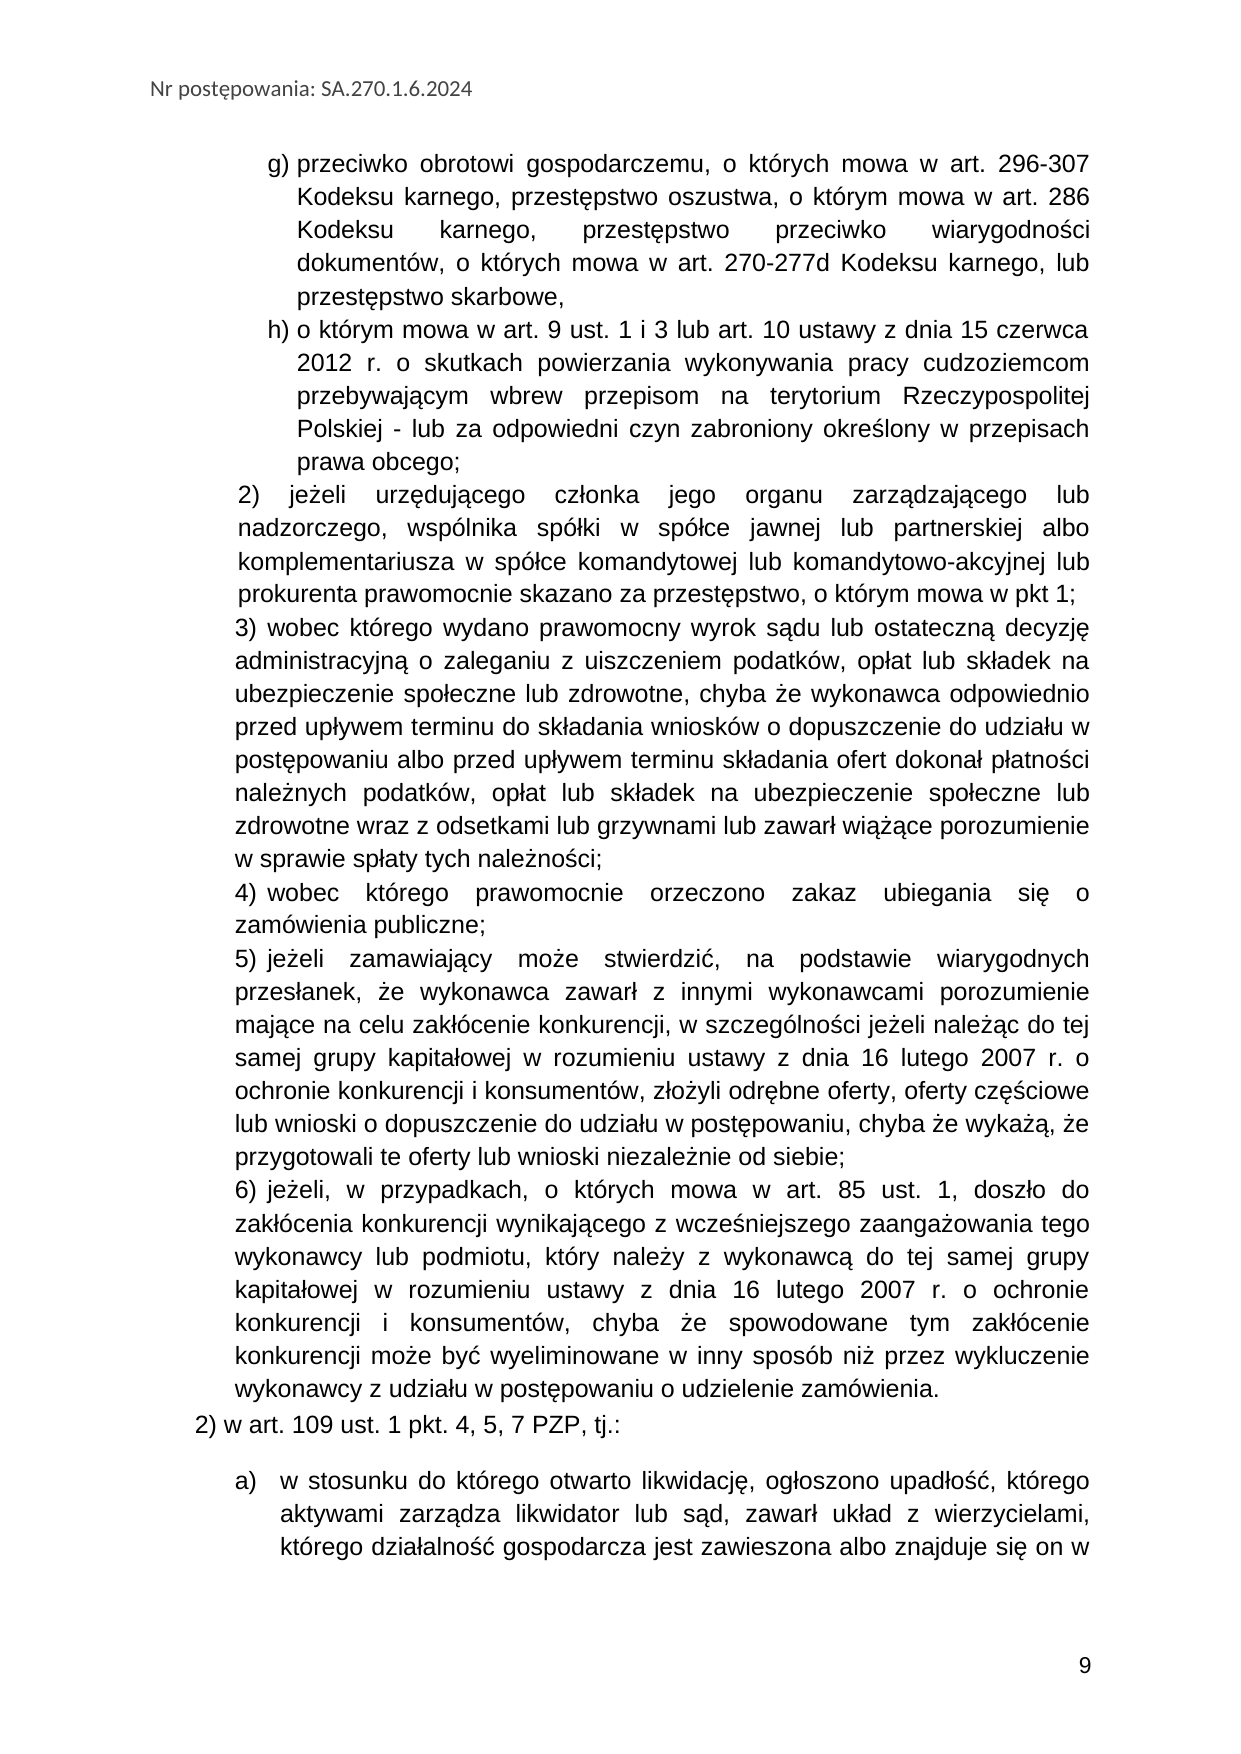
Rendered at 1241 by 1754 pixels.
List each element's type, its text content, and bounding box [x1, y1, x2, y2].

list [234, 1466, 1091, 1561]
text 2) jeżeli urzędującego członka jego organu zarządzającego lub nadzorczego, wspólnika spółki w spółce jawnej lub partnerskiej albo komplementariusza w spółce komandytowej lub komandytowo-akcyjnej lub prokurenta prawomocnie skazano za przestępstwo, o którym mowa w pkt 1; [238, 480, 1091, 608]
list wobec którego prawomocnie orzeczono zakaz ubiegania się o zamówienia publiczne; [234, 877, 1091, 939]
list przeciwko obrotowi gospodarczemu, o których mowa w art. 296-307 Kodeksu karnego, przestępstwo oszustwa, o którym mowa w art. 286 Kodeksu karnego, przestępstwo przeciwko wiarygodności dokumentów, o których mowa w art. 270-277d Kodeksu karnego, lub przestępstwo skarbowe, [267, 149, 1091, 310]
text 2) w art. 109 ust. 1 pkt. 4, 5, 7 PZP, tj.: [194, 1410, 1091, 1439]
list wobec którego wydano prawomocny wyrok sądu lub ostateczną decyzję administracyjną o zaleganiu z uiszczeniem podatków, opłat lub składek na ubezpieczenie społeczne lub zdrowotne, chyba że wykonawca odpowiednio przed upływem terminu do składania wniosków o dopuszczenie do udziału w postępowaniu albo przed upływem terminu składania ofert dokonał płatności należnych podatków, opłat lub składek na ubezpieczenie społeczne lub zdrowotne wraz z odsetkami lub grzywnami lub zawarł wiążące porozumienie w sprawie spłaty tych należności; [234, 613, 1091, 873]
list jeżeli zamawiający może stwierdzić, na podstawie wiarygodnych przesłanek, że wykonawca zawarł z innymi wykonawcami porozumienie mające na celu zakłócenie konkurencji, w szczególności jeżeli należąc do tej samej grupy kapitałowej w rozumieniu ustawy z dnia 16 lutego 2007 r. o ochronie konkurencji i konsumentów, złożyli odrębne oferty, oferty częściowe lub wnioski o dopuszczenie do udziału w postępowaniu, chyba że wykażą, że przygotowali te oferty lub wnioski niezależnie od siebie; [234, 944, 1091, 1171]
list o którym mowa w art. 9 ust. 1 i 3 lub art. 10 ustawy z dnia 15 czerwca 2012 r. o skutkach powierzania wykonywania pracy cudzoziemcom przebywającym wbrew przepisom na terytorium Rzeczypospolitej Polskiej - lub za odpowiedni czyn zabroniony określony w przepisach prawa obcego; [267, 315, 1091, 476]
list jeżeli, w przypadkach, o których mowa w art. 85 ust. 1, doszło do zakłócenia konkurencji wynikającego z wcześniejszego zaangażowania tego wykonawcy lub podmiotu, który należy z wykonawcą do tej samej grupy kapitałowej w rozumieniu ustawy z dnia 16 lutego 2007 r. o ochronie konkurencji i konsumentów, chyba że spowodowane tym zakłócenie konkurencji może być wyeliminowane w inny sposób niż przez wykluczenie wykonawcy z udziału w postępowaniu o udzielenie zamówienia. [234, 1176, 1091, 1402]
